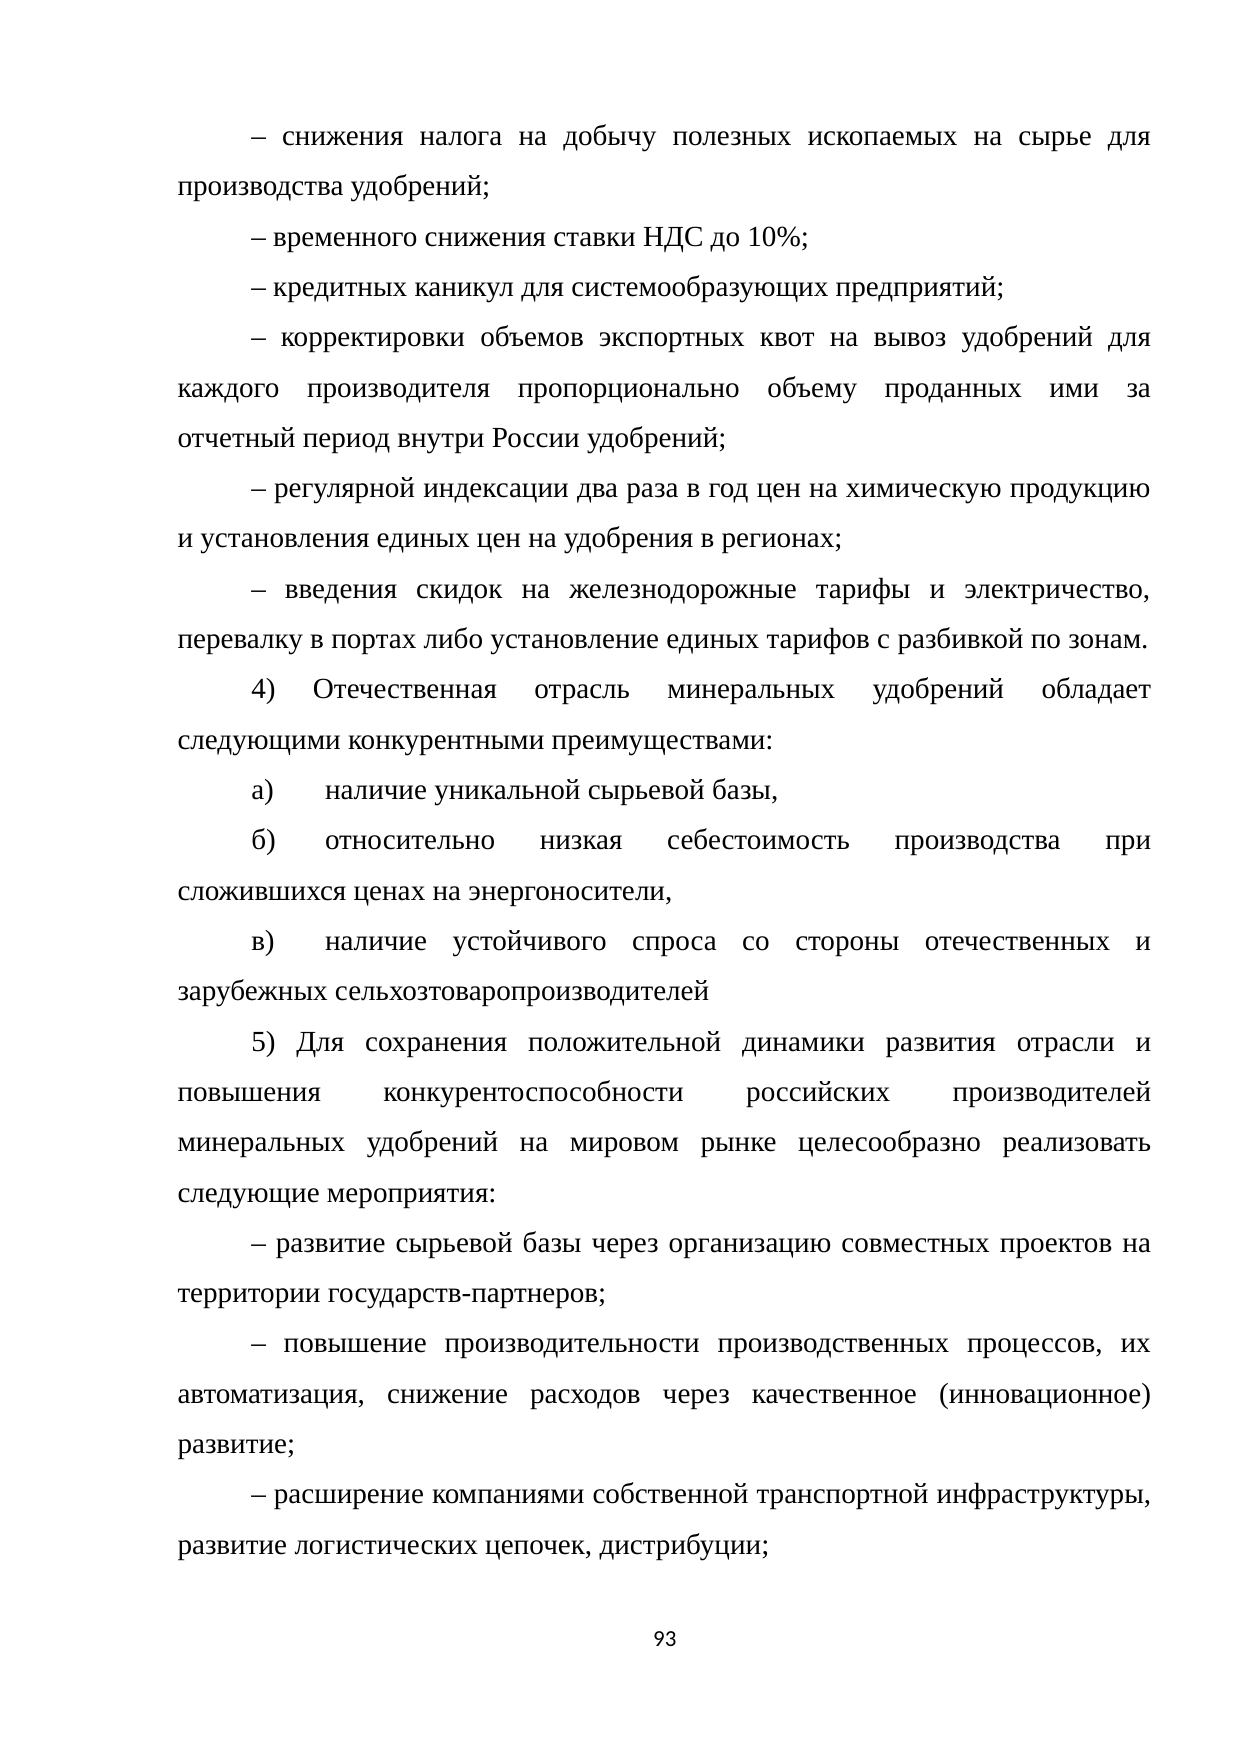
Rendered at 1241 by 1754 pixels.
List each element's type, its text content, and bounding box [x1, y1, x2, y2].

text – повышение производительности производственных процессов, их автоматизация, снижение расходов через качественное (инновационное) развитие; [177, 1326, 1152, 1460]
list относительно низкая себестоимость производства при сложившихся ценах на энергоносители, [177, 822, 1152, 906]
text – кредитных каникул для системообразующих предприятий; [177, 269, 1152, 303]
text – развитие сырьевой базы через организацию совместных проектов на территории государств-партнеров; [177, 1225, 1152, 1309]
text – снижения налога на добычу полезных ископаемых на сырье для производства удобрений; [177, 118, 1152, 202]
list наличие устойчивого спроса со стороны отечественных и зарубежных сельхозтоваропроизводителей [177, 923, 1152, 1007]
text 5) Для сохранения положительной динамики развития отрасли и повышения конкурентоспособности российских производителей минеральных удобрений на мировом рынке целесообразно реализовать следующие мероприятия: [177, 1024, 1152, 1208]
text 4) Отечественная отрасль минеральных удобрений обладает следующими конкурентными преимуществами: [177, 672, 1152, 755]
text – регулярной индексации два раза в год цен на химическую продукцию и установления единых цен на удобрения в регионах; [177, 470, 1152, 554]
text – расширение компаниями собственной транспортной инфраструктуры, развитие логистических цепочек, дистрибуции; [177, 1477, 1152, 1560]
list наличие уникальной сырьевой базы, [251, 772, 1152, 806]
text – введения скидок на железнодорожные тарифы и электричество, перевалку в портах либо установление единых тарифов с разбивкой по зонам. [177, 571, 1152, 655]
text – временного снижения ставки НДС до 10%; [177, 219, 1152, 252]
text – корректировки объемов экспортных квот на вывоз удобрений для каждого производителя пропорционально объему проданных ими за отчетный период внутри России удобрений; [177, 319, 1152, 453]
